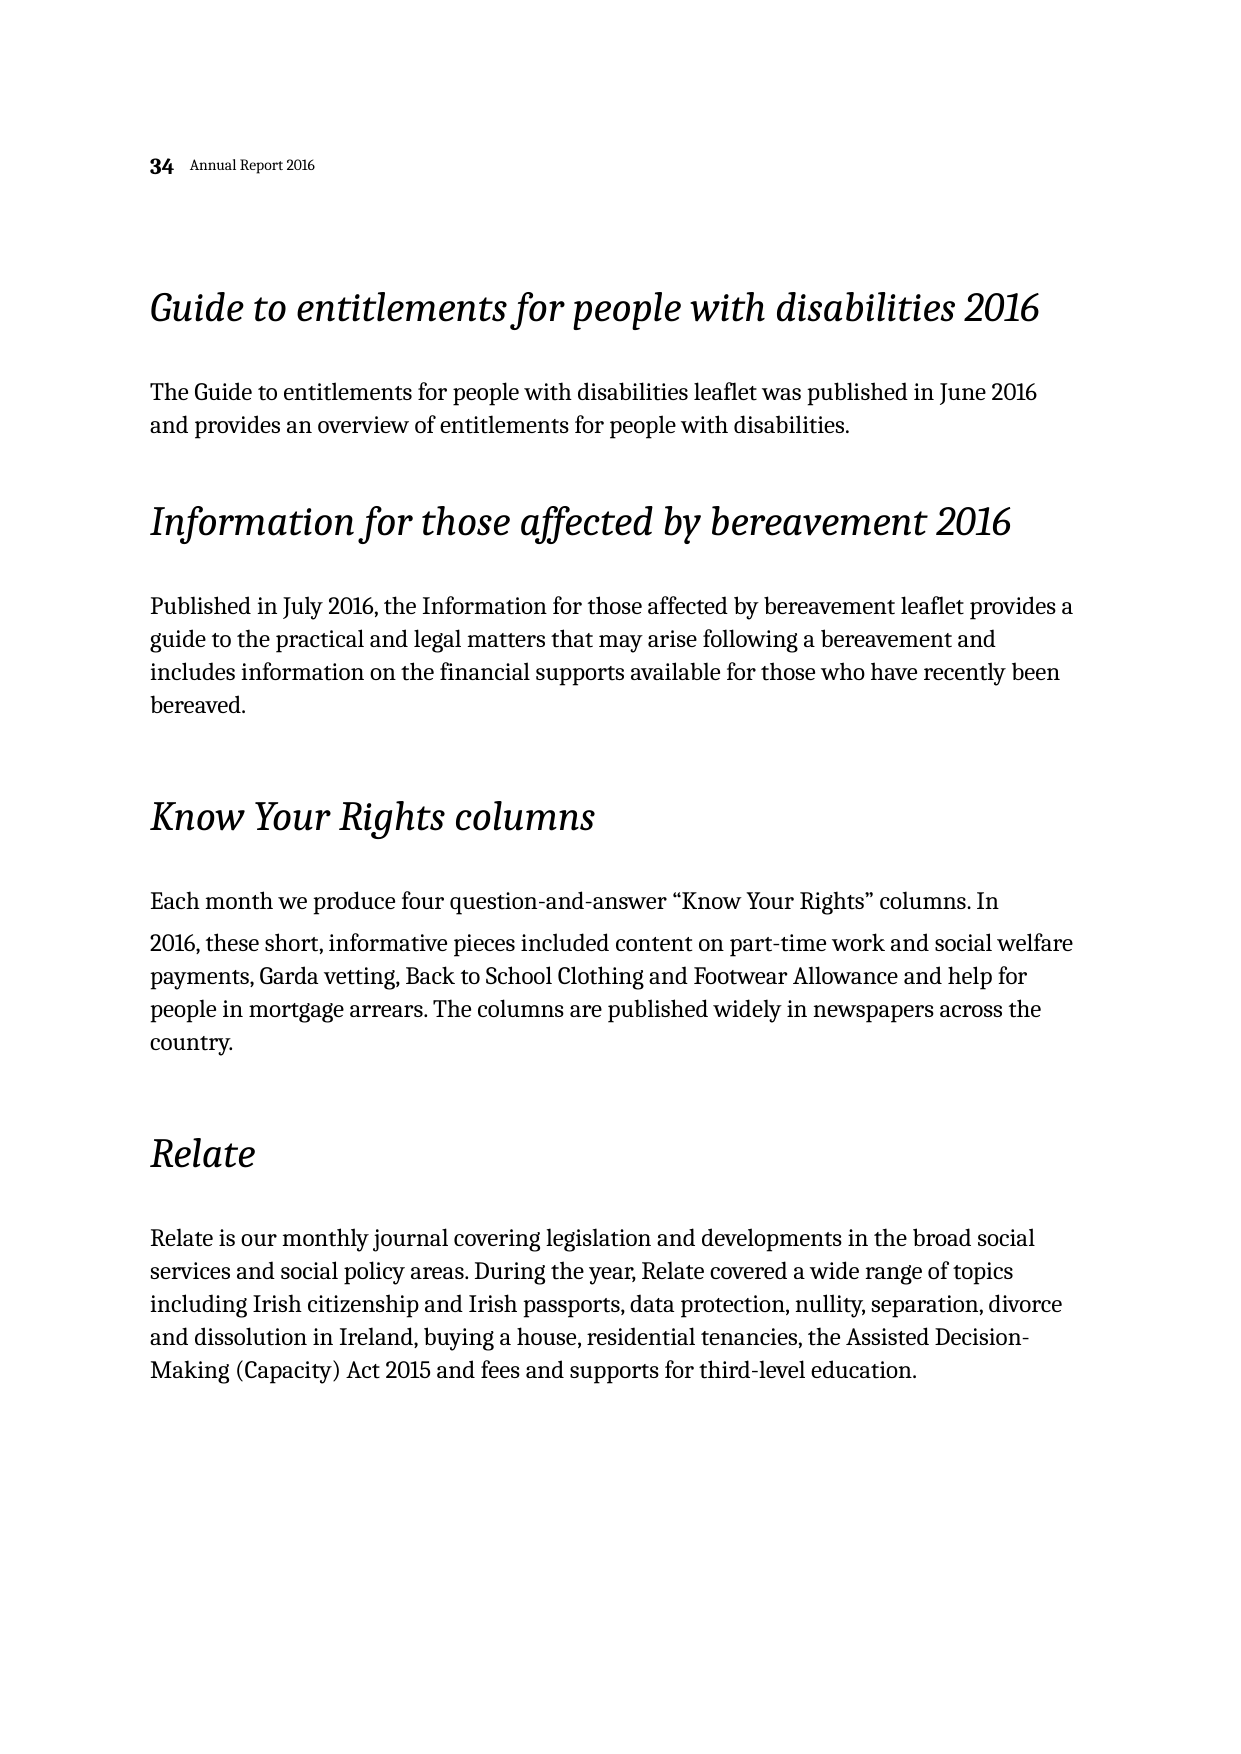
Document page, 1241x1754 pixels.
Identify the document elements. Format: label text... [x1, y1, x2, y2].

text Published in July 2016, the Information for those affected by bereavement leaflet provides a guide to the practical and legal matters that may arise following a bereavement and includes information on the financial supports available for those who have recently been bereaved. [150, 592, 1080, 719]
subtitle Information for those affected by bereavement 2016 [150, 498, 1065, 546]
text The Guide to entitlements for people with disabilities leaflet was published in June 2016 and provides an overview of entitlements for people with disabilities. [150, 378, 1080, 439]
text Each month we produce four question-and-answer “Know Your Rights” columns. In [150, 887, 1080, 916]
subtitle Guide to entitlements for people with disabilities 2016 [150, 284, 1065, 332]
subtitle Know Your Rights columns [150, 793, 1065, 841]
text 34 Annual Report 2016 [150, 150, 1080, 180]
subtitle Relate [150, 1130, 1065, 1178]
text Relate is our monthly journal covering legislation and developments in the broad social services and social policy areas. During the year, Relate covered a wide range of topics including Irish citizenship and Irish passports, data protection, nullity, separation, divorce and dissolution in Ireland, buying a house, residential tenancies, the Assisted Decision- Making (Capacity) Act 2015 and fees and supports for third-level education. [150, 1224, 1080, 1384]
text 2016, these short, informative pieces included content on part-time work and social welfare payments, Garda vetting, Back to School Clothing and Footwear Allowance and help for people in mortgage arrears. The columns are published widely in newspapers across the country. [150, 928, 1080, 1056]
